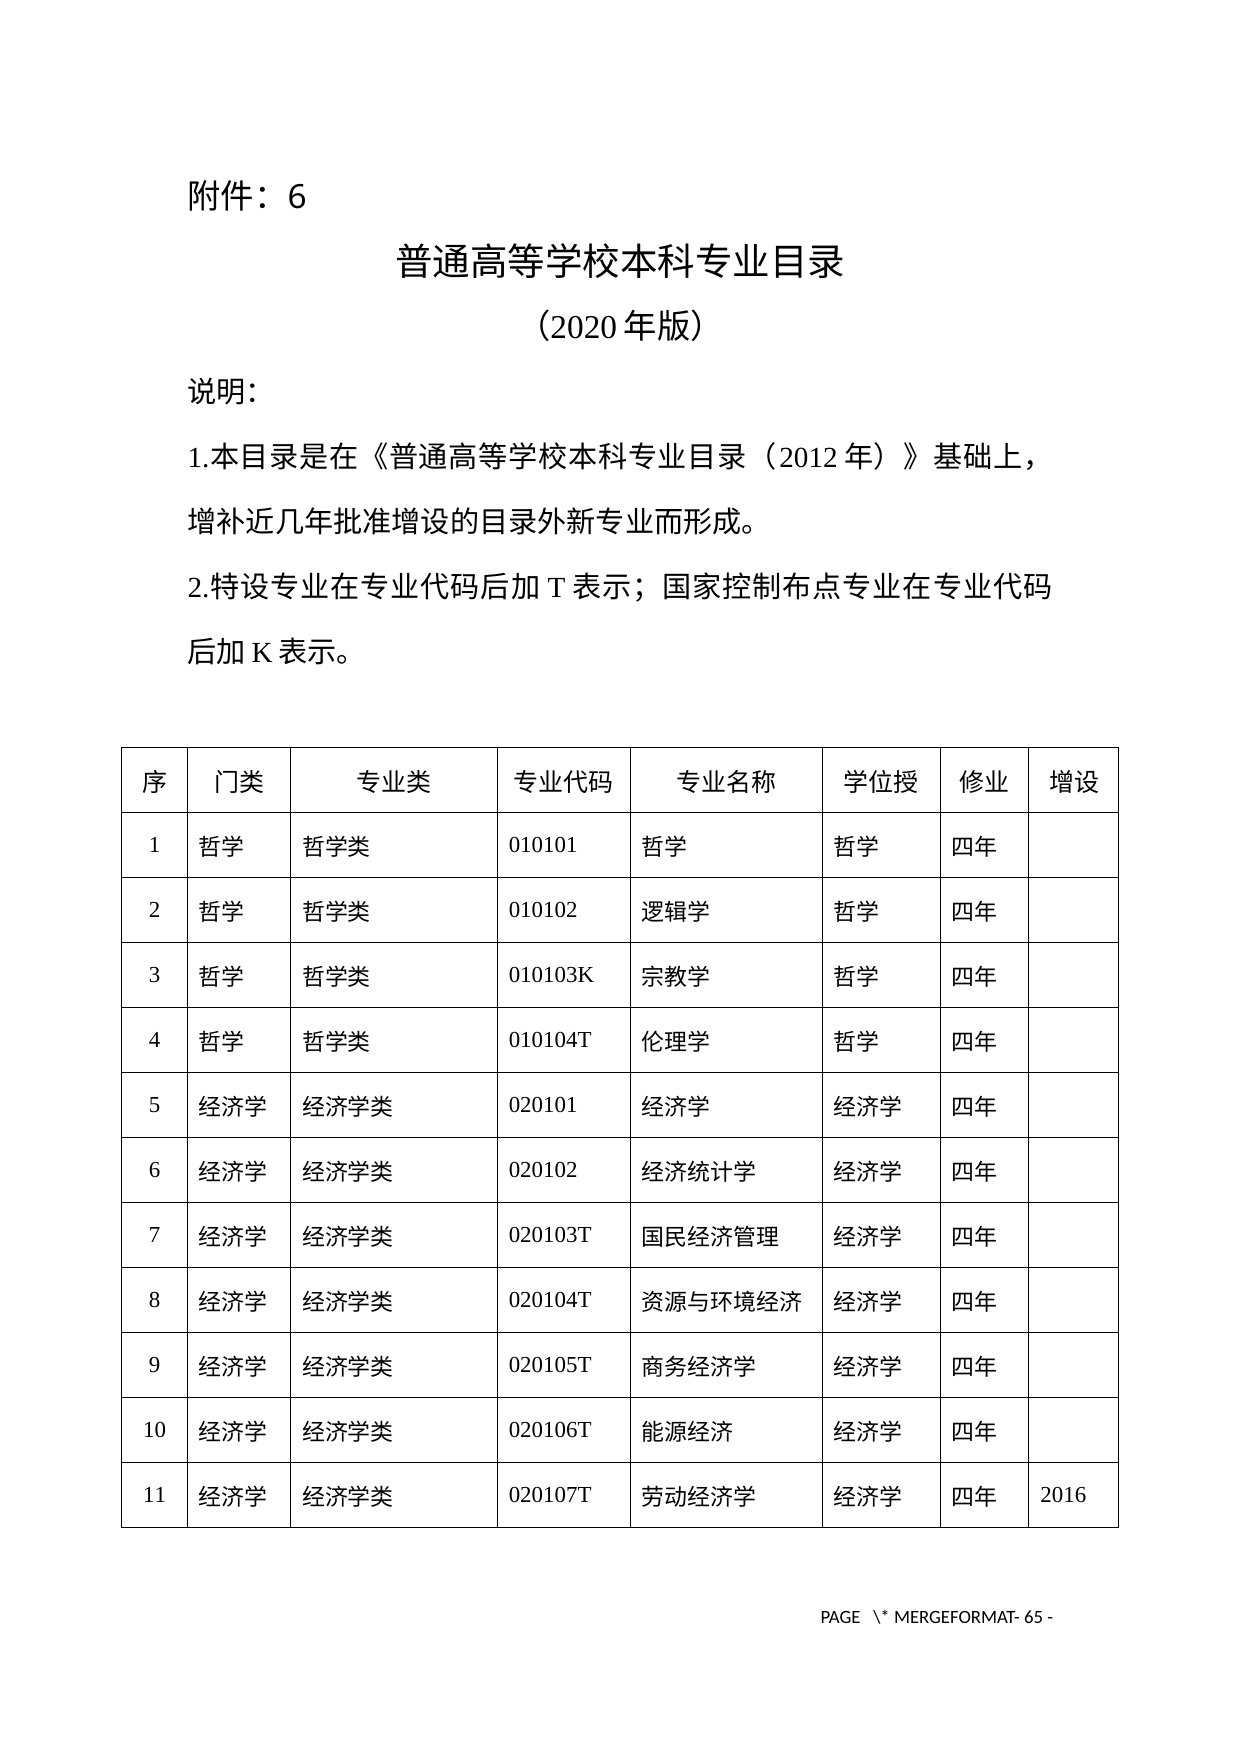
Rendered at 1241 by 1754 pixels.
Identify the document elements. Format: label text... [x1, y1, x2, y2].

table_cell 经济学 [823, 1138, 940, 1202]
table_cell 宗教学 [631, 943, 822, 1007]
table_cell 商务经济学 [631, 1333, 822, 1397]
table_header 增设年份 [1029, 748, 1118, 812]
table_cell 020101 [498, 1073, 630, 1137]
table_cell 哲学类 [291, 813, 497, 877]
table_cell [1029, 1138, 1118, 1202]
table_cell 经济学 [188, 1398, 290, 1462]
table_cell 经济学 [188, 1073, 290, 1137]
table_cell 国民经济管理 [631, 1203, 822, 1267]
table_cell [1029, 1073, 1118, 1137]
table_cell 10 [122, 1398, 187, 1462]
table_header 门类 [188, 748, 290, 812]
table_cell 7 [122, 1203, 187, 1267]
table_header 专业代码 [498, 748, 630, 812]
table_cell 经济学 [631, 1073, 822, 1137]
table_header 序号 [122, 748, 187, 812]
table_cell 经济学 [188, 1463, 290, 1527]
table_cell 哲学 [823, 1008, 940, 1072]
text 说明： [187, 357, 1053, 422]
table_cell [1029, 1333, 1118, 1397]
table_cell 经济学类 [291, 1203, 497, 1267]
table_cell [1029, 1008, 1118, 1072]
table_cell 四年 [941, 813, 1028, 877]
table_cell 020107T [498, 1463, 630, 1527]
table_cell 010104T [498, 1008, 630, 1072]
table_cell 哲学 [188, 878, 290, 942]
table_cell 哲学 [823, 813, 940, 877]
table_cell 020106T [498, 1398, 630, 1462]
table_cell 四年 [941, 1463, 1028, 1527]
table_cell 四年 [941, 1138, 1028, 1202]
table_cell 哲学 [823, 878, 940, 942]
table_header 修业年限 [941, 748, 1028, 812]
table_cell 哲学 [188, 943, 290, 1007]
table_cell 哲学类 [291, 878, 497, 942]
table_cell 11 [122, 1463, 187, 1527]
table_cell 经济学 [823, 1463, 940, 1527]
table_cell 哲学类 [291, 1008, 497, 1072]
table_cell 9 [122, 1333, 187, 1397]
table_cell 2 [122, 878, 187, 942]
table_cell 经济学 [188, 1333, 290, 1397]
table_cell 经济学类 [291, 1398, 497, 1462]
table_cell 经济学 [823, 1398, 940, 1462]
table_cell 经济学 [823, 1073, 940, 1137]
table_cell 1 [122, 813, 187, 877]
table_cell 哲学类 [291, 943, 497, 1007]
table_cell [1029, 1398, 1118, 1462]
table_cell 劳动经济学 [631, 1463, 822, 1527]
table_cell 经济学 [188, 1203, 290, 1267]
table_cell 经济学 [188, 1138, 290, 1202]
text 2.特设专业在专业代码后加T表示；国家控制布点专业在专业代码后加K表示。 [187, 552, 1053, 682]
table_cell 四年 [941, 878, 1028, 942]
table_cell 010102 [498, 878, 630, 942]
table_cell 经济学 [823, 1268, 940, 1332]
table_cell 哲学 [823, 943, 940, 1007]
table_cell 经济学类 [291, 1463, 497, 1527]
table_cell 经济学类 [291, 1268, 497, 1332]
table_cell 4 [122, 1008, 187, 1072]
text 普通高等学校本科专业目录 [187, 227, 1053, 292]
table_cell 四年 [941, 1268, 1028, 1332]
table_cell 资源与环境经济学 [631, 1268, 822, 1332]
table_cell 逻辑学 [631, 878, 822, 942]
table_cell 能源经济 [631, 1398, 822, 1462]
table_cell 010103K [498, 943, 630, 1007]
table_cell [1029, 813, 1118, 877]
table_cell [1029, 943, 1118, 1007]
table_cell 8 [122, 1268, 187, 1332]
table_cell 四年 [941, 1073, 1028, 1137]
table_cell 四年 [941, 1008, 1028, 1072]
table_cell 5 [122, 1073, 187, 1137]
table_cell 经济学类 [291, 1333, 497, 1397]
text （2020年版） [187, 292, 1053, 357]
table_cell 020104T [498, 1268, 630, 1332]
table_cell 020103T [498, 1203, 630, 1267]
table_header 学位授予门类 [823, 748, 940, 812]
table_cell 伦理学 [631, 1008, 822, 1072]
table_header 专业名称 [631, 748, 822, 812]
table_cell 020102 [498, 1138, 630, 1202]
table_cell [1029, 1203, 1118, 1267]
table_cell 经济学 [823, 1333, 940, 1397]
table_cell 四年 [941, 1398, 1028, 1462]
table_cell 020105T [498, 1333, 630, 1397]
table_cell 经济学类 [291, 1138, 497, 1202]
table_cell 四年 [941, 1203, 1028, 1267]
table_cell 四年 [941, 943, 1028, 1007]
table_cell 经济学 [823, 1203, 940, 1267]
table_cell 经济学 [188, 1268, 290, 1332]
table_cell 哲学 [188, 1008, 290, 1072]
table_cell 哲学 [188, 813, 290, 877]
text 1.本目录是在《普通高等学校本科专业目录（2012年）》基础上，增补近几年批准增设的目录外新专业而形成。 [187, 422, 1053, 552]
table_cell [1029, 1268, 1118, 1332]
table_cell 哲学 [631, 813, 822, 877]
table_cell 010101 [498, 813, 630, 877]
table_cell 2016 [1029, 1463, 1118, 1527]
table_cell 经济统计学 [631, 1138, 822, 1202]
table_header 专业类 [291, 748, 497, 812]
text 附件：6 [187, 162, 1053, 227]
table_cell [1029, 878, 1118, 942]
table_cell 6 [122, 1138, 187, 1202]
table_cell 四年 [941, 1333, 1028, 1397]
table_cell 3 [122, 943, 187, 1007]
table_cell 经济学类 [291, 1073, 497, 1137]
